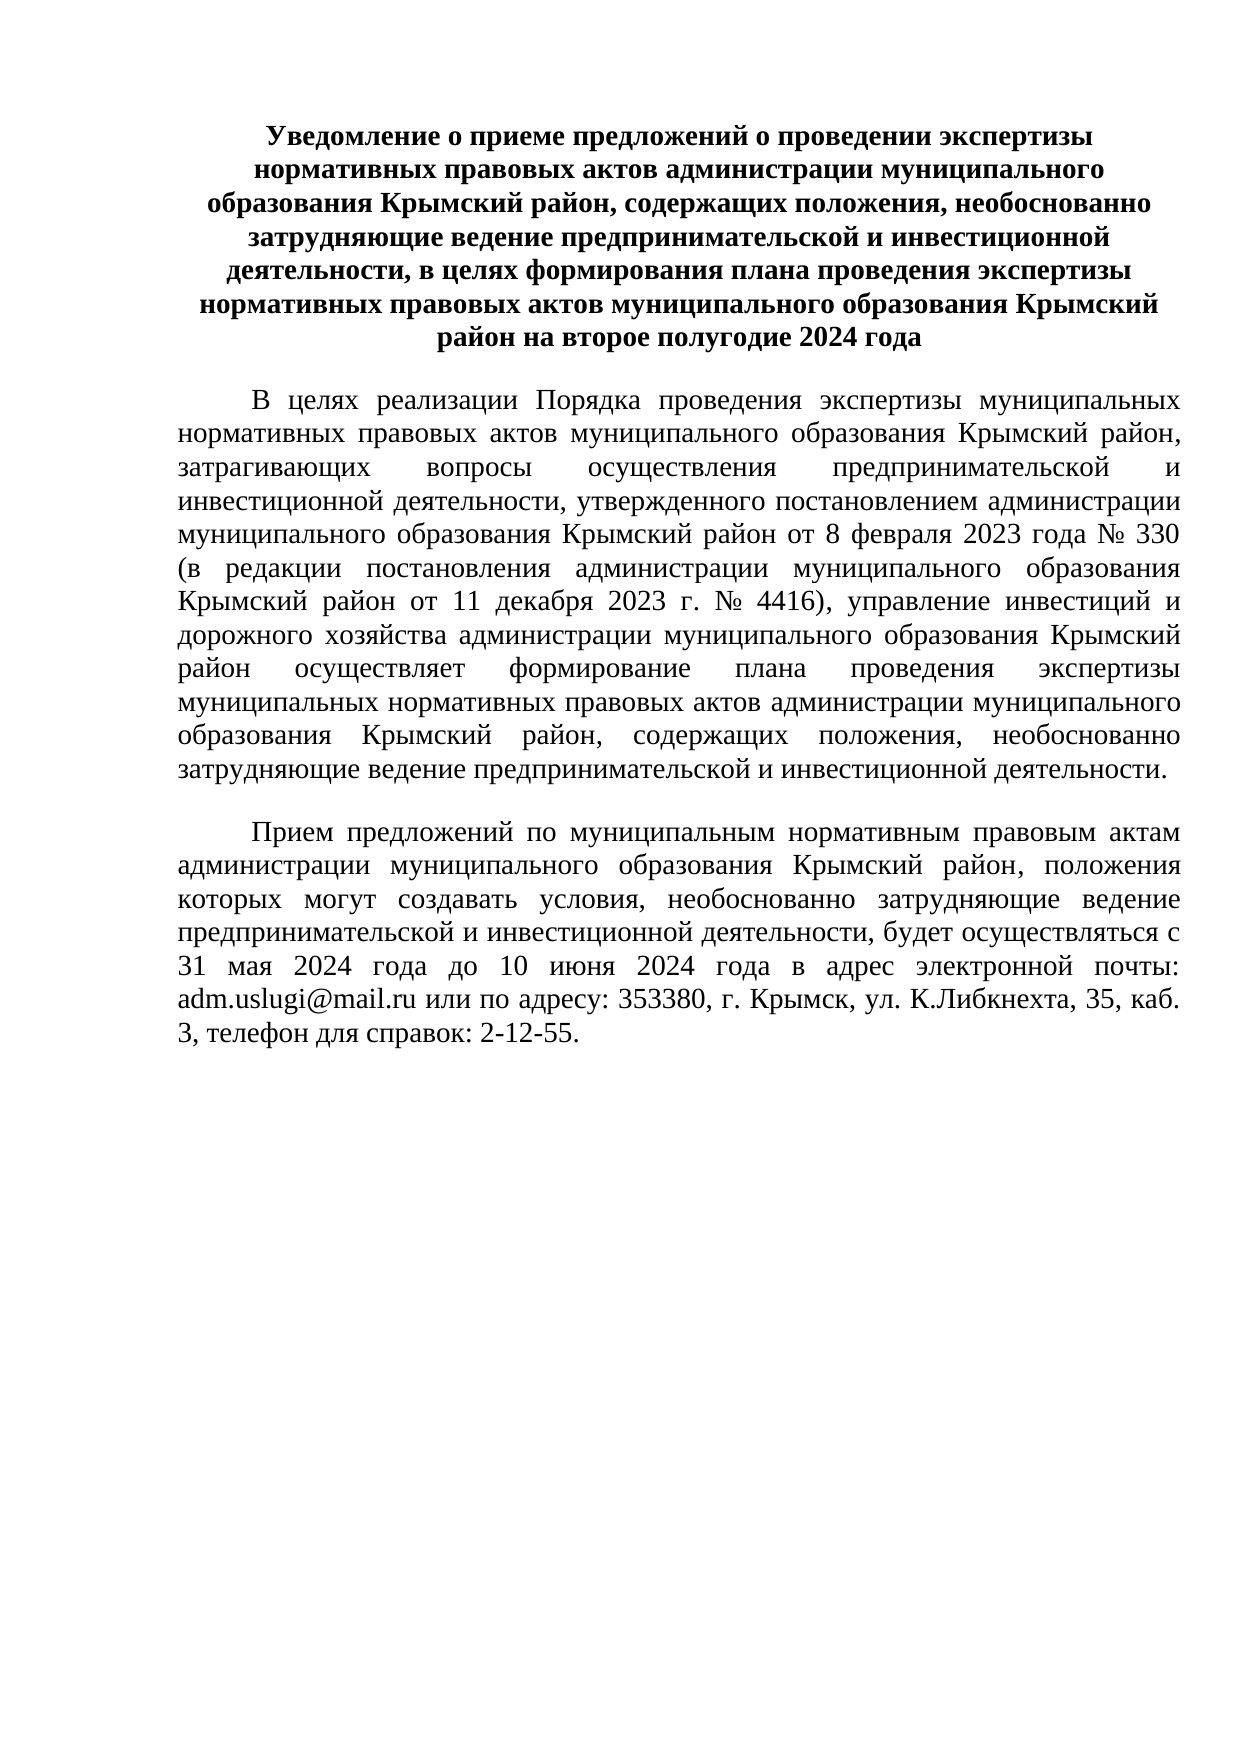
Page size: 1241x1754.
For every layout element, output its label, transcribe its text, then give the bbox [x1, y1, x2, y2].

text Уведомление о приеме предложений о проведении экспертизы нормативных правовых актов администрации муниципального образования Крымский район, содержащих положения, необоснованно затрудняющие ведение предпринимательской и инвестиционной деятельности, в целях формирования плана проведения экспертизы нормативных правовых актов муниципального образования Крымский район на второе полугодие 2024 года [177, 118, 1181, 353]
text В целях реализации Порядка проведения экспертизы муниципальных нормативных правовых актов муниципального образования Крымский район, затрагивающих вопросы осуществления предпринимательской и инвестиционной деятельности, утвержденного постановлением администрации муниципального образования Крымский район от 8 февраля 2023 года № 330 (в редакции постановления администрации муниципального образования Крымский район от 11 декабря 2023 г. № 4416), управление инвестиций и дорожного хозяйства администрации муниципального образования Крымский район осуществляет формирование плана проведения экспертизы муниципальных нормативных правовых актов администрации муниципального образования Крымский район, содержащих положения, необоснованно затрудняющие ведение предпринимательской и инвестиционной деятельности. [177, 583, 1181, 784]
text В целях реализации Порядка проведения экспертизы муниципальных нормативных правовых актов муниципального образования Крымский район, затрагивающих вопросы осуществления предпринимательской и инвестиционной деятельности, утвержденного постановлением администрации муниципального образования Крымский район от 8 февраля 2023 года № 330 (в редакции постановления администрации муниципального образования Крымский район от 11 декабря 2023 г. № 4416), управление инвестиций и дорожного хозяйства администрации муниципального образования Крымский район осуществляет формирование плана проведения экспертизы муниципальных нормативных правовых актов администрации муниципального образования Крымский район, содержащих положения, необоснованно затрудняющие ведение предпринимательской и инвестиционной деятельности. [177, 382, 1181, 550]
text Прием предложений по муниципальным нормативным правовым актам администрации муниципального образования Крымский район, положения которых могут создавать условия, необоснованно затрудняющие ведение предпринимательской и инвестиционной деятельности, будет осуществляться с 31 мая 2024 года до 10 июня 2024 года в адрес электронной почты: adm.uslugi@mail.ru или по адресу: 353380, г. Крымск, ул. К.Либкнехта, 35, каб. 3, телефон для справок: 2-12-55. [177, 814, 1181, 1048]
